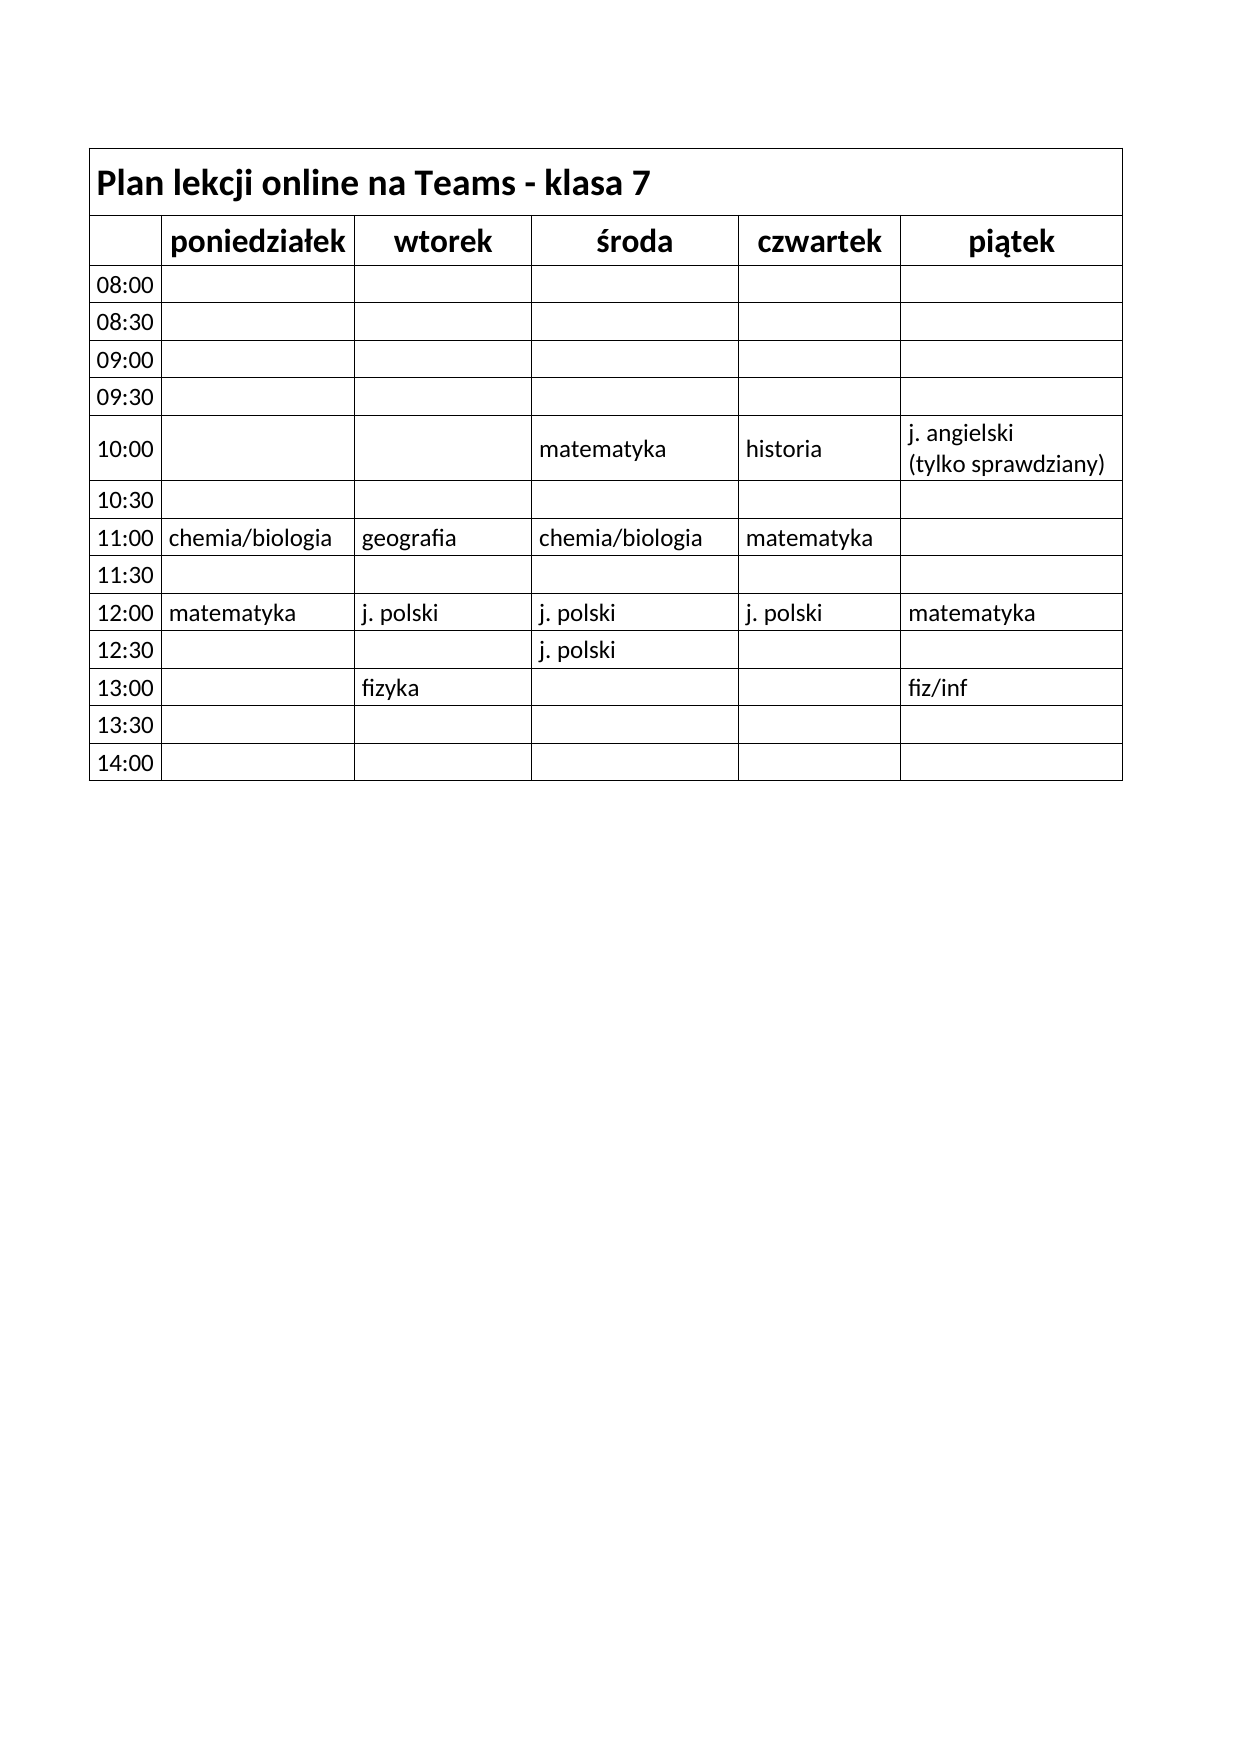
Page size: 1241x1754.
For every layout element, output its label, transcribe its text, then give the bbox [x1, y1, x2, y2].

table_cell [90, 216, 161, 265]
table_cell [901, 303, 1122, 340]
table_cell [739, 378, 900, 415]
table_cell matematyka [901, 594, 1122, 630]
table_cell matematyka [532, 416, 738, 480]
table_cell historia [739, 416, 900, 480]
table_cell [162, 481, 354, 518]
table_cell [355, 341, 531, 377]
table_cell [532, 556, 738, 593]
table_cell 13:00 [90, 669, 161, 705]
table_cell [355, 378, 531, 415]
table_cell 12:00 [90, 594, 161, 630]
table_cell [739, 556, 900, 593]
table_cell j. polski [355, 594, 531, 630]
table_cell [901, 378, 1122, 415]
table_cell [532, 341, 738, 377]
table_cell 14:00 [90, 744, 161, 780]
table_cell [901, 706, 1122, 743]
table_cell fiz/inf [901, 669, 1122, 705]
table_cell [739, 341, 900, 377]
table_cell 11:00 [90, 519, 161, 555]
table_cell fizyka [355, 669, 531, 705]
table_cell 08:00 [90, 266, 161, 302]
table_cell [901, 519, 1122, 555]
table_cell [901, 266, 1122, 302]
table_cell 08:30 [90, 303, 161, 340]
table_cell [355, 706, 531, 743]
table_cell [901, 631, 1122, 668]
table_cell 09:00 [90, 341, 161, 377]
table_cell [739, 266, 900, 302]
table_cell [162, 378, 354, 415]
table_cell [162, 631, 354, 668]
table_cell [532, 303, 738, 340]
table_cell [355, 416, 531, 480]
table_cell matematyka [739, 519, 900, 555]
table_cell [162, 303, 354, 340]
table_cell geografia [355, 519, 531, 555]
table_cell wtorek [355, 216, 531, 265]
table_cell [532, 669, 738, 705]
table_cell j. polski [532, 594, 738, 630]
table_cell [532, 481, 738, 518]
table_cell [355, 266, 531, 302]
table_cell [532, 744, 738, 780]
table_cell 11:30 [90, 556, 161, 593]
table_cell j. angielski (tylko sprawdziany) [901, 416, 1122, 480]
table_cell [162, 266, 354, 302]
table_cell środa [532, 216, 738, 265]
table_cell [739, 303, 900, 340]
table_cell [739, 669, 900, 705]
table_cell 10:30 [90, 481, 161, 518]
table_cell [532, 378, 738, 415]
table_cell [355, 303, 531, 340]
table_cell chemia/biologia [532, 519, 738, 555]
table_cell j. polski [739, 594, 900, 630]
table_cell [162, 744, 354, 780]
table_cell [532, 706, 738, 743]
table_cell 10:00 [90, 416, 161, 480]
table_cell [739, 631, 900, 668]
table_cell [901, 744, 1122, 780]
table_cell piątek [901, 216, 1122, 265]
table_cell [532, 266, 738, 302]
table_cell [901, 341, 1122, 377]
table_cell j. polski [532, 631, 738, 668]
table_header Plan lekcji online na Teams - klasa 7 [90, 149, 1122, 215]
table_cell 09:30 [90, 378, 161, 415]
table_cell [162, 341, 354, 377]
table_cell czwartek [739, 216, 900, 265]
table_cell [739, 706, 900, 743]
table_cell matematyka [162, 594, 354, 630]
table_cell chemia/biologia [162, 519, 354, 555]
table_cell poniedziałek [162, 216, 354, 265]
table_cell [355, 631, 531, 668]
table_cell 12:30 [90, 631, 161, 668]
table_cell [162, 706, 354, 743]
table_cell [355, 744, 531, 780]
table_cell [355, 481, 531, 518]
table_cell [901, 556, 1122, 593]
table_cell 13:30 [90, 706, 161, 743]
table_cell [162, 669, 354, 705]
table_cell [739, 481, 900, 518]
table_cell [901, 481, 1122, 518]
table_cell [739, 744, 900, 780]
table_cell [355, 556, 531, 593]
table_cell [162, 416, 354, 480]
table_cell [162, 556, 354, 593]
